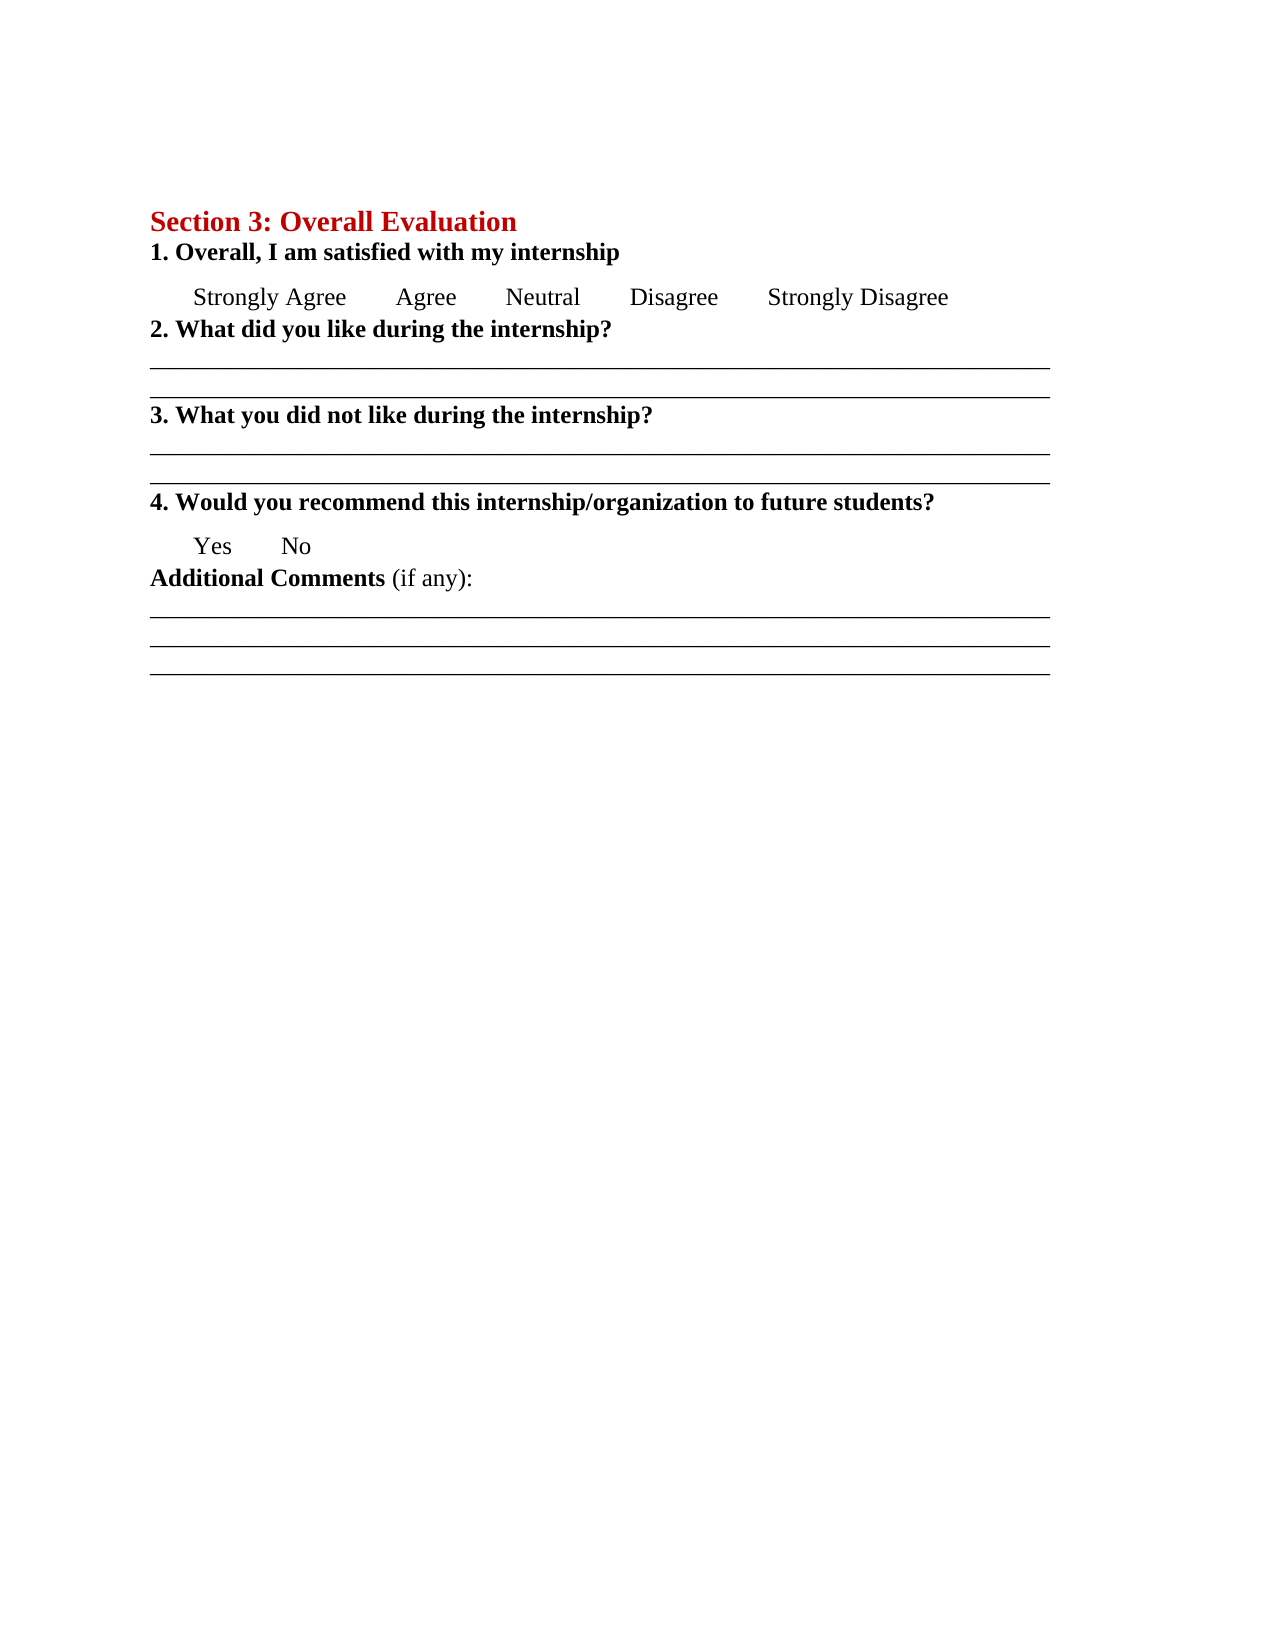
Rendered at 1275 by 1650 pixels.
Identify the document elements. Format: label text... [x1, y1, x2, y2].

text 􀀀 Yes 􀀀 No [150, 515, 1125, 563]
text 2. What did you like during the internship? [150, 314, 1125, 343]
text ________________________________________________________________________ [150, 343, 1125, 372]
text ________________________________________________________________________ [150, 429, 1125, 458]
text 4. Would you recommend this internship/organization to future students? [150, 487, 1125, 515]
text Additional Comments (if any): [150, 563, 1125, 592]
text ________________________________________________________________________ [150, 649, 1125, 678]
text ________________________________________________________________________ [150, 592, 1125, 621]
text 􀀀 Strongly Agree 􀀀 Agree 􀀀 Neutral 􀀀 Disagree 􀀀 Strongly Disagree [150, 266, 1125, 314]
text 1. Overall, I am satisfied with my internship [150, 237, 1125, 266]
text ________________________________________________________________________ [150, 372, 1125, 400]
text Section 3: Overall Evaluation [150, 204, 1125, 237]
text ________________________________________________________________________ [150, 458, 1125, 487]
text 3. What you did not like during the internship? [150, 400, 1125, 429]
text ________________________________________________________________________ [150, 621, 1125, 649]
